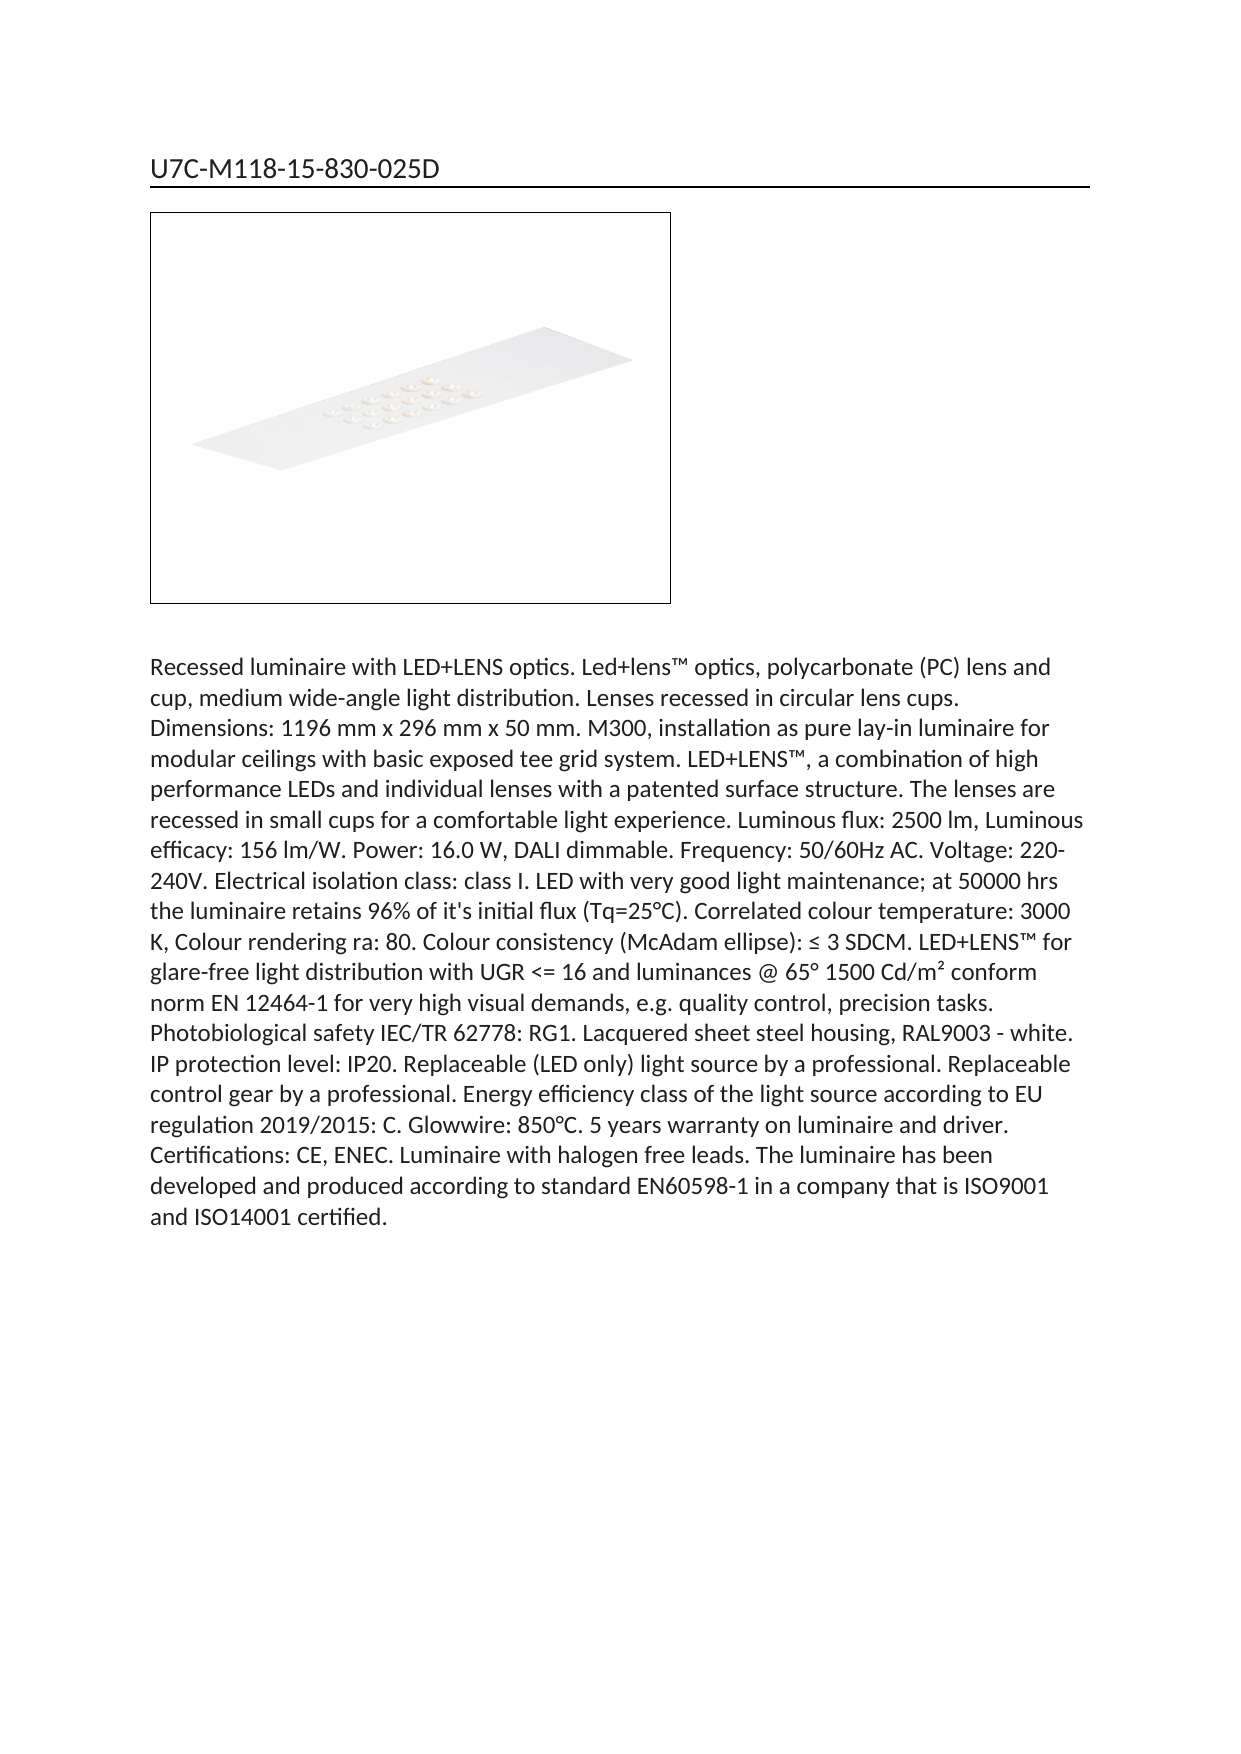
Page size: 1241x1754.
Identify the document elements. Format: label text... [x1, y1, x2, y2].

text U7C-M118-15-830-025D [150, 150, 1090, 186]
picture [151, 213, 670, 603]
text Recessed luminaire with LED+LENS optics. Led+lens™ optics, polycarbonate (PC) lens and cup, medium wide-angle light distribution. Lenses recessed in circular lens cups. Dimensions: 1196 mm x 296 mm x 50 mm. M300, installation as pure lay-in luminaire for modular ceilings with basic exposed tee grid system. LED+LENS™, a combination of high performance LEDs and individual lenses with a patented surface structure. The lenses are recessed in small cups for a comfortable light experience. Luminous flux: 2500 lm, Luminous efficacy: 156 lm/W. Power: 16.0 W, DALI dimmable. Frequency: 50/60Hz AC. Voltage: 220-240V. Electrical isolation class: class I. LED with very good light maintenance; at 50000 hrs the luminaire retains 96% of it's initial flux (Tq=25°C). Correlated colour temperature: 3000 K, Colour rendering ra: 80. Colour consistency (McAdam ellipse): ≤ 3 SDCM. LED+LENS™ for glare-free light distribution with UGR <= 16 and luminances @ 65° 1500 Cd/m² conform norm EN 12464-1 for very high visual demands, e.g. quality control, precision tasks. Photobiological safety IEC/TR 62778: RG1. Lacquered sheet steel housing, RAL9003 - white. IP protection level: IP20. Replaceable (LED only) light source by a professional. Replaceable control gear by a professional. Energy efficiency class of the light source according to EU regulation 2019/2015: C. Glowwire: 850°C. 5 years warranty on luminaire and driver. Certifications: CE, ENEC. Luminaire with halogen free leads. The luminaire has been developed and produced according to standard EN60598-1 in a company that is ISO9001 and ISO14001 certified. [150, 651, 1090, 1231]
